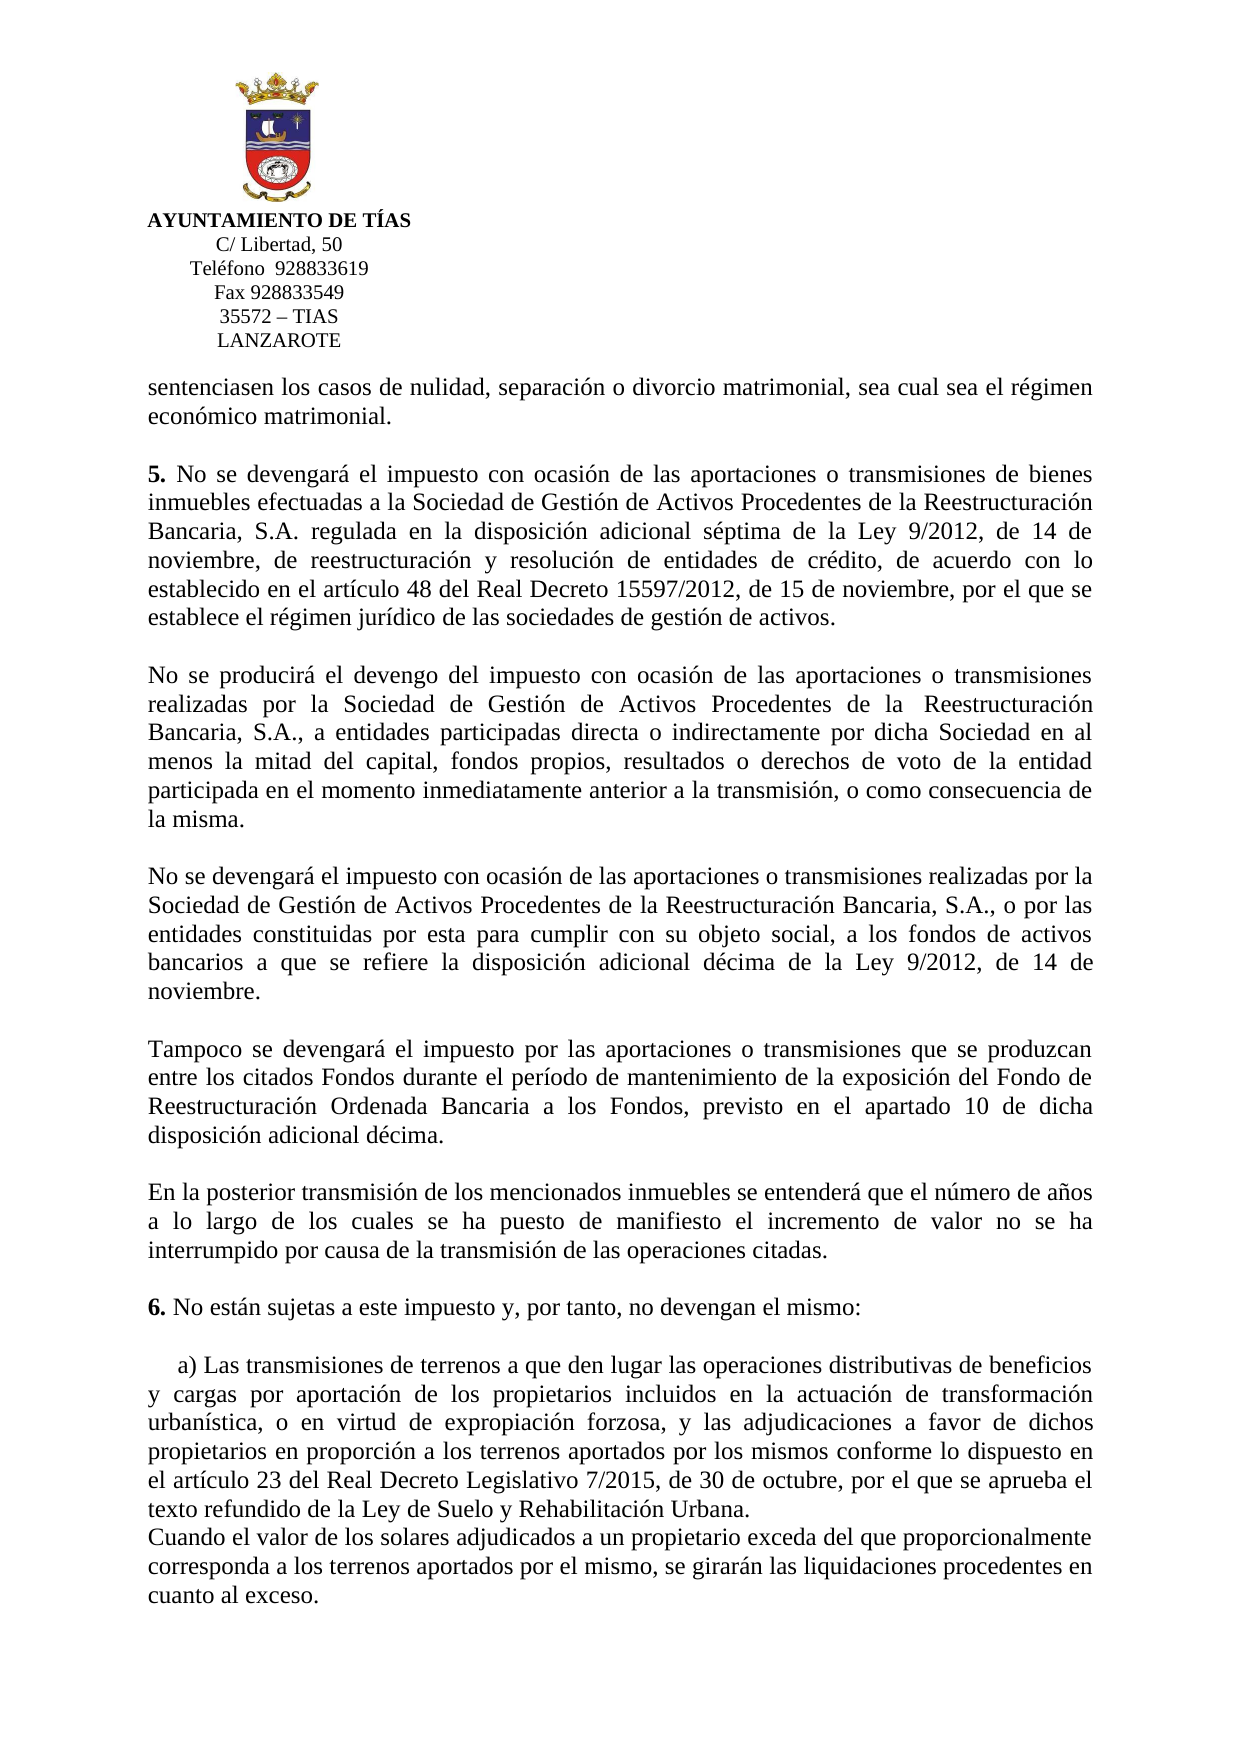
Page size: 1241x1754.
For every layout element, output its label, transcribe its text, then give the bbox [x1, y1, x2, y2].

list No están sujetas a este impuesto y, por tanto, no devengan el mismo: [148, 1292, 1105, 1321]
text No se devengará el impuesto con ocasión de las aportaciones o transmisiones realizadas por la Sociedad de Gestión de Activos Procedentes de la Reestructuración Bancaria, S.A., o por las entidades constituidas por esta para cumplir con su objeto social, a los fondos de activos bancarios a que se refiere la disposición adicional décima de la Ley 9/2012, de 14 de noviembre. [148, 861, 1094, 1005]
picture [235, 72, 319, 202]
text sentenciasen los casos de nulidad, separación o divorcio matrimonial, sea cual sea el régimen económico matrimonial. [148, 372, 1094, 430]
text Cuando el valor de los solares adjudicados a un propietario exceda del que proporcionalmente corresponda a los terrenos aportados por el mismo, se girarán las liquidaciones procedentes en cuanto al exceso. [148, 1522, 1093, 1609]
text Tampoco se devengará el impuesto por las aportaciones o transmisiones que se produzcan entre los citados Fondos durante el período de mantenimiento de la exposición del Fondo de Reestructuración Ordenada Bancaria a los Fondos, previsto en el apartado 10 de dicha disposición adicional décima. [148, 1034, 1093, 1149]
list No se devengará el impuesto con ocasión de las aportaciones o transmisiones de bienes inmuebles efectuadas a la Sociedad de Gestión de Activos Procedentes de la Reestructuración Bancaria, S.A. regulada en la disposición adicional séptima de la Ley 9/2012, de 14 de noviembre, de reestructuración y resolución de entidades de crédito, de acuerdo con lo establecido en el artículo 48 del Real Decreto 15597/2012, de 15 de noviembre, por el que se establece el régimen jurídico de las sociedades de gestión de activos. [148, 459, 1094, 631]
text No se producirá el devengo del impuesto con ocasión de las aportaciones o transmisiones realizadas por la Sociedad de Gestión de Activos Procedentes de la Reestructuración Bancaria, S.A., a entidades participadas directa o indirectamente por dicha Sociedad en al menos la mitad del capital, fondos propios, resultados o derechos de voto de la entidad participada en el momento inmediatamente anterior a la transmisión, o como consecuencia de la misma. [148, 660, 1093, 832]
text En la posterior transmisión de los mencionados inmuebles se entenderá que el número de años a lo largo de los cuales se ha puesto de manifiesto el incremento de valor no se ha interrumpido por causa de la transmisión de las operaciones citadas. [148, 1177, 1093, 1264]
list Las transmisiones de terrenos a que den lugar las operaciones distributivas de beneficios y cargas por aportación de los propietarios incluidos en la actuación de transformación urbanística, o en virtud de expropiación forzosa, y las adjudicaciones a favor de dichos propietarios en proporción a los terrenos aportados por los mismos conforme lo dispuesto en el artículo 23 del Real Decreto Legislativo 7/2015, de 30 de octubre, por el que se aprueba el texto refundido de la Ley de Suelo y Rehabilitación Urbana. [148, 1350, 1094, 1522]
